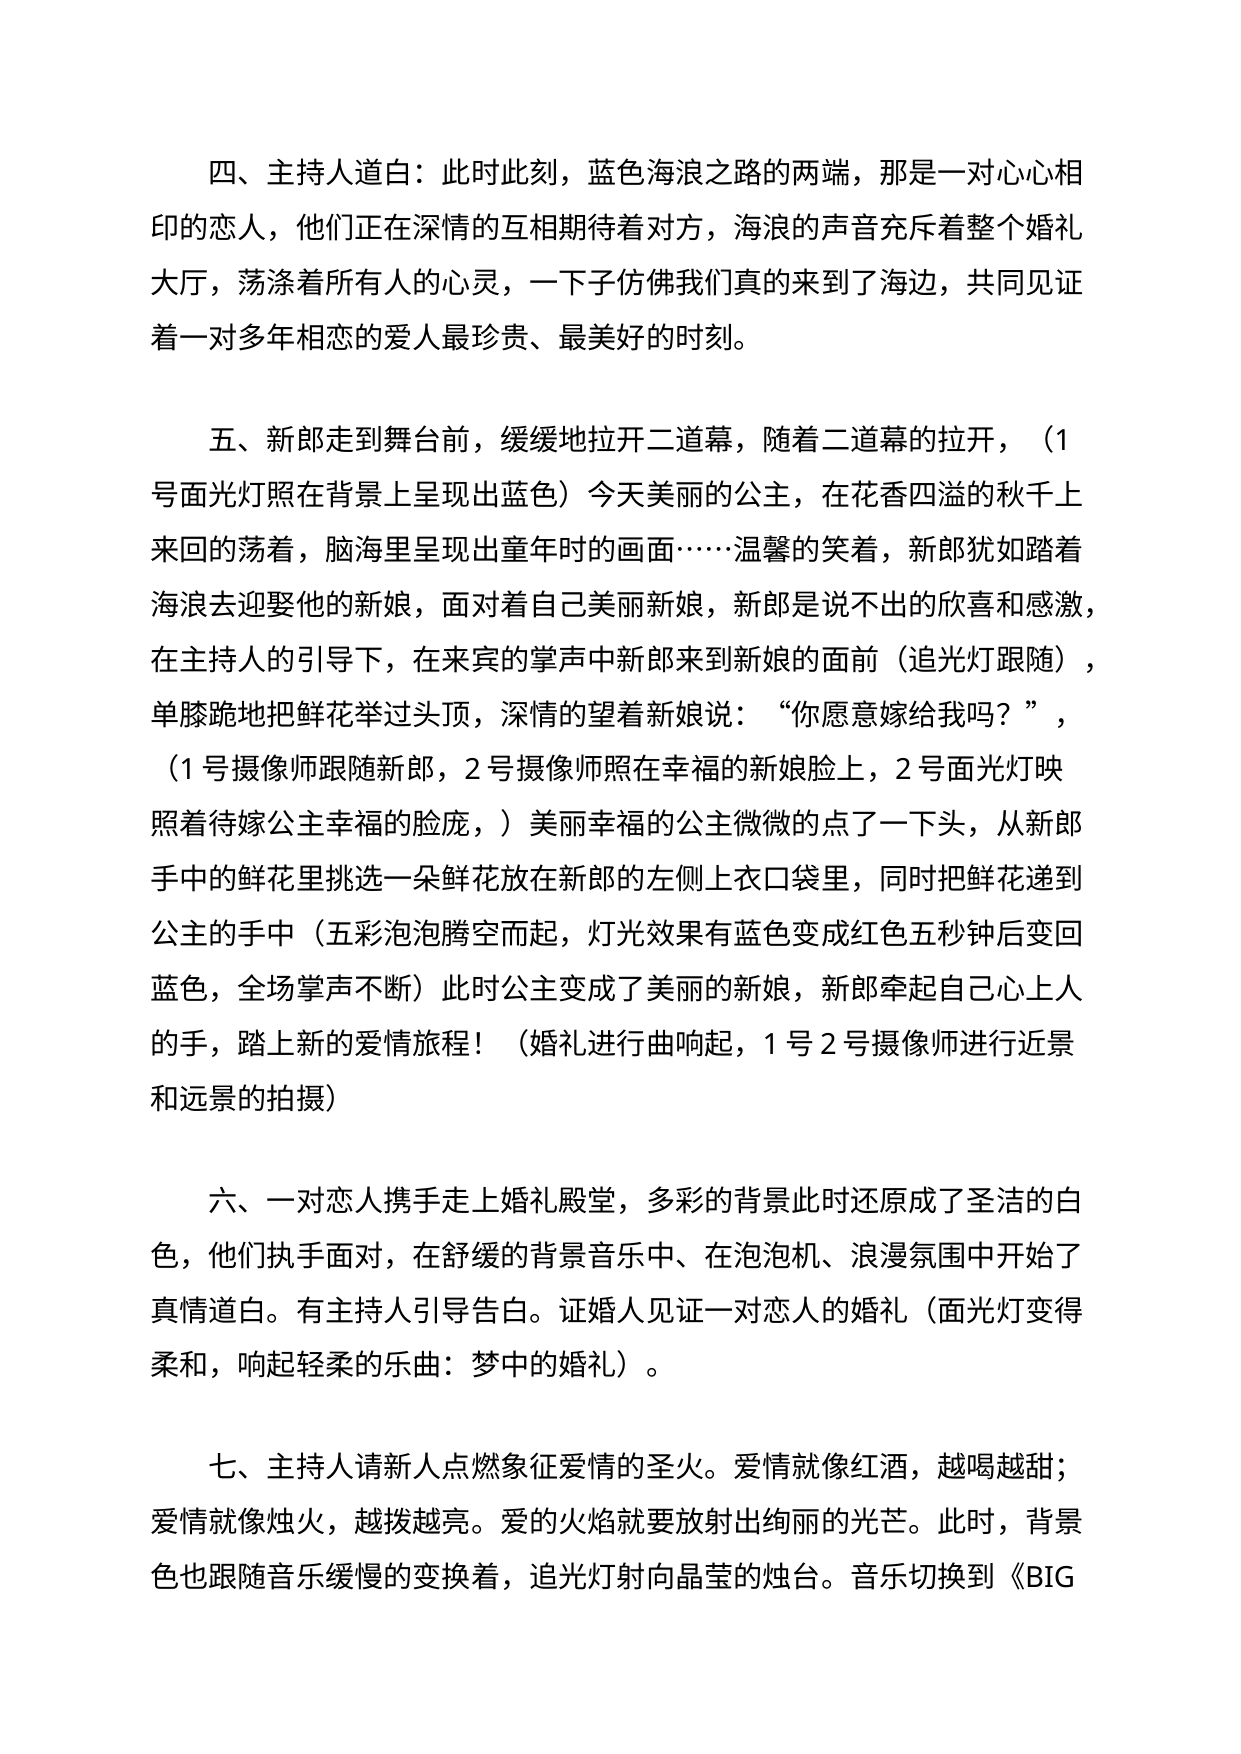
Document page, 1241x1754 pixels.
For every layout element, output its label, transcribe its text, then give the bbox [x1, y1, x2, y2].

text 六、一对恋人携手走上婚礼殿堂，多彩的背景此时还原成了圣洁的白色，他们执手面对，在舒缓的背景音乐中、在泡泡机、浪漫氛围中开始了真情道白。有主持人引导告白。证婚人见证一对恋人的婚礼（面光灯变得柔和，响起轻柔的乐曲：梦中的婚礼）。 [150, 1177, 1090, 1384]
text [150, 1444, 1090, 1596]
text 四、主持人道白：此时此刻，蓝色海浪之路的两端，那是一对心心相印的恋人，他们正在深情的互相期待着对方，海浪的声音充斥着整个婚礼大厅，荡涤着所有人的心灵，一下子仿佛我们真的来到了海边，共同见证着一对多年相恋的爱人最珍贵、最美好的时刻。 [150, 150, 1090, 357]
text 五、新郎走到舞台前，缓缓地拉开二道幕，随着二道幕的拉开，（1号面光灯照在背景上呈现出蓝色）今天美丽的公主，在花香四溢的秋千上来回的荡着，脑海里呈现出童年时的画面……温馨的笑着，新郎犹如踏着海浪去迎娶他的新娘，面对着自己美丽新娘，新郎是说不出的欣喜和感激，在主持人的引导下，在来宾的掌声中新郎来到新娘的面前（追光灯跟随），单膝跪地把鲜花举过头顶，深情的望着新娘说：“你愿意嫁给我吗？”，（1号摄像师跟随新郎，2号摄像师照在幸福的新娘脸上，2号面光灯映照着待嫁公主幸福的脸庞，）美丽幸福的公主微微的点了一下头，从新郎手中的鲜花里挑选一朵鲜花放在新郎的左侧上衣口袋里，同时把鲜花递到公主的手中（五彩泡泡腾空而起，灯光效果有蓝色变成红色五秒钟后变回蓝色，全场掌声不断）此时公主变成了美丽的新娘，新郎牵起自己心上人的手，踏上新的爱情旅程！（婚礼进行曲响起，1号2号摄像师进行近景和远景的拍摄） [150, 416, 1090, 1118]
